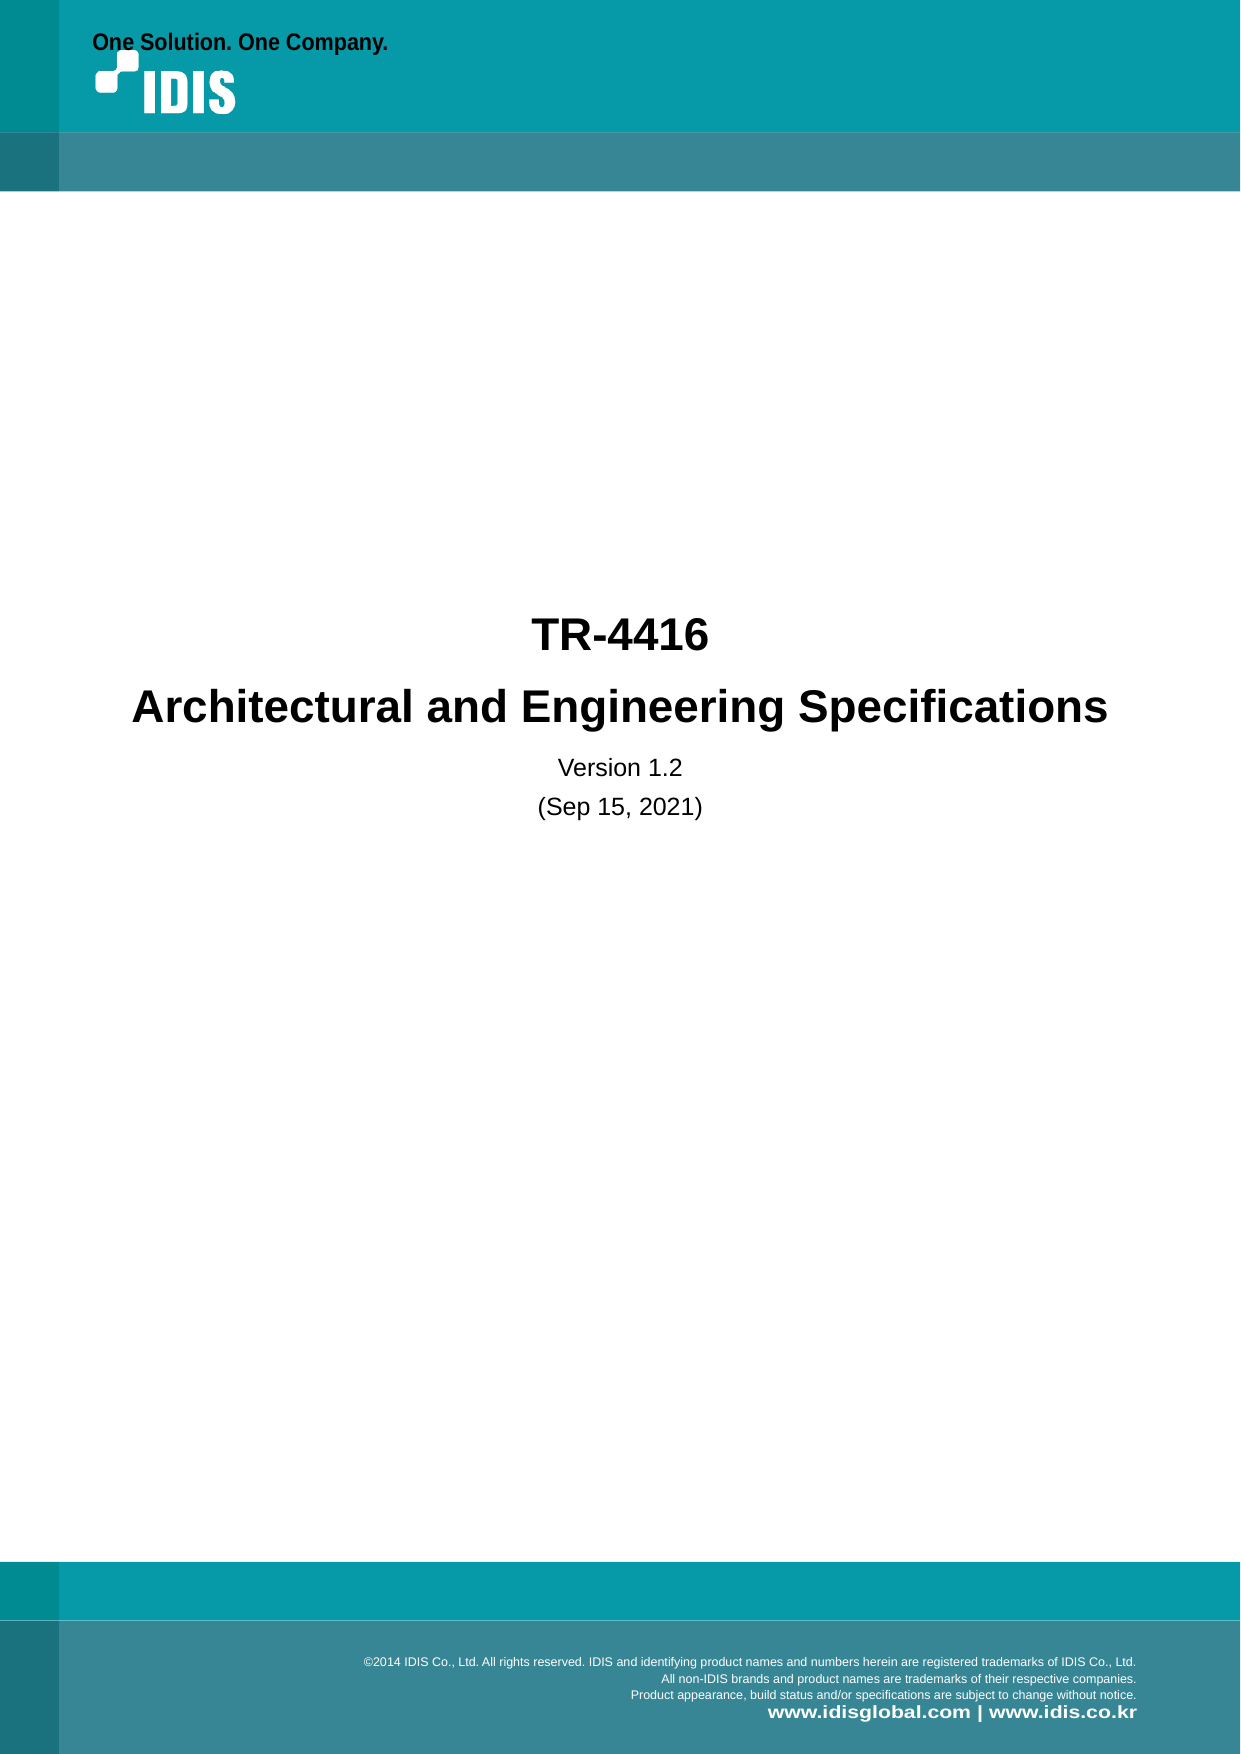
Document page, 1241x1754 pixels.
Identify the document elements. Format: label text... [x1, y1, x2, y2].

text (Sep 15, 2021) [118, 792, 1122, 821]
text TR-4416 [118, 607, 1122, 660]
subtitle Version 1.2 [118, 753, 1122, 782]
picture [84, 49, 262, 118]
title Architectural and Engineering Specifications [118, 680, 1122, 733]
